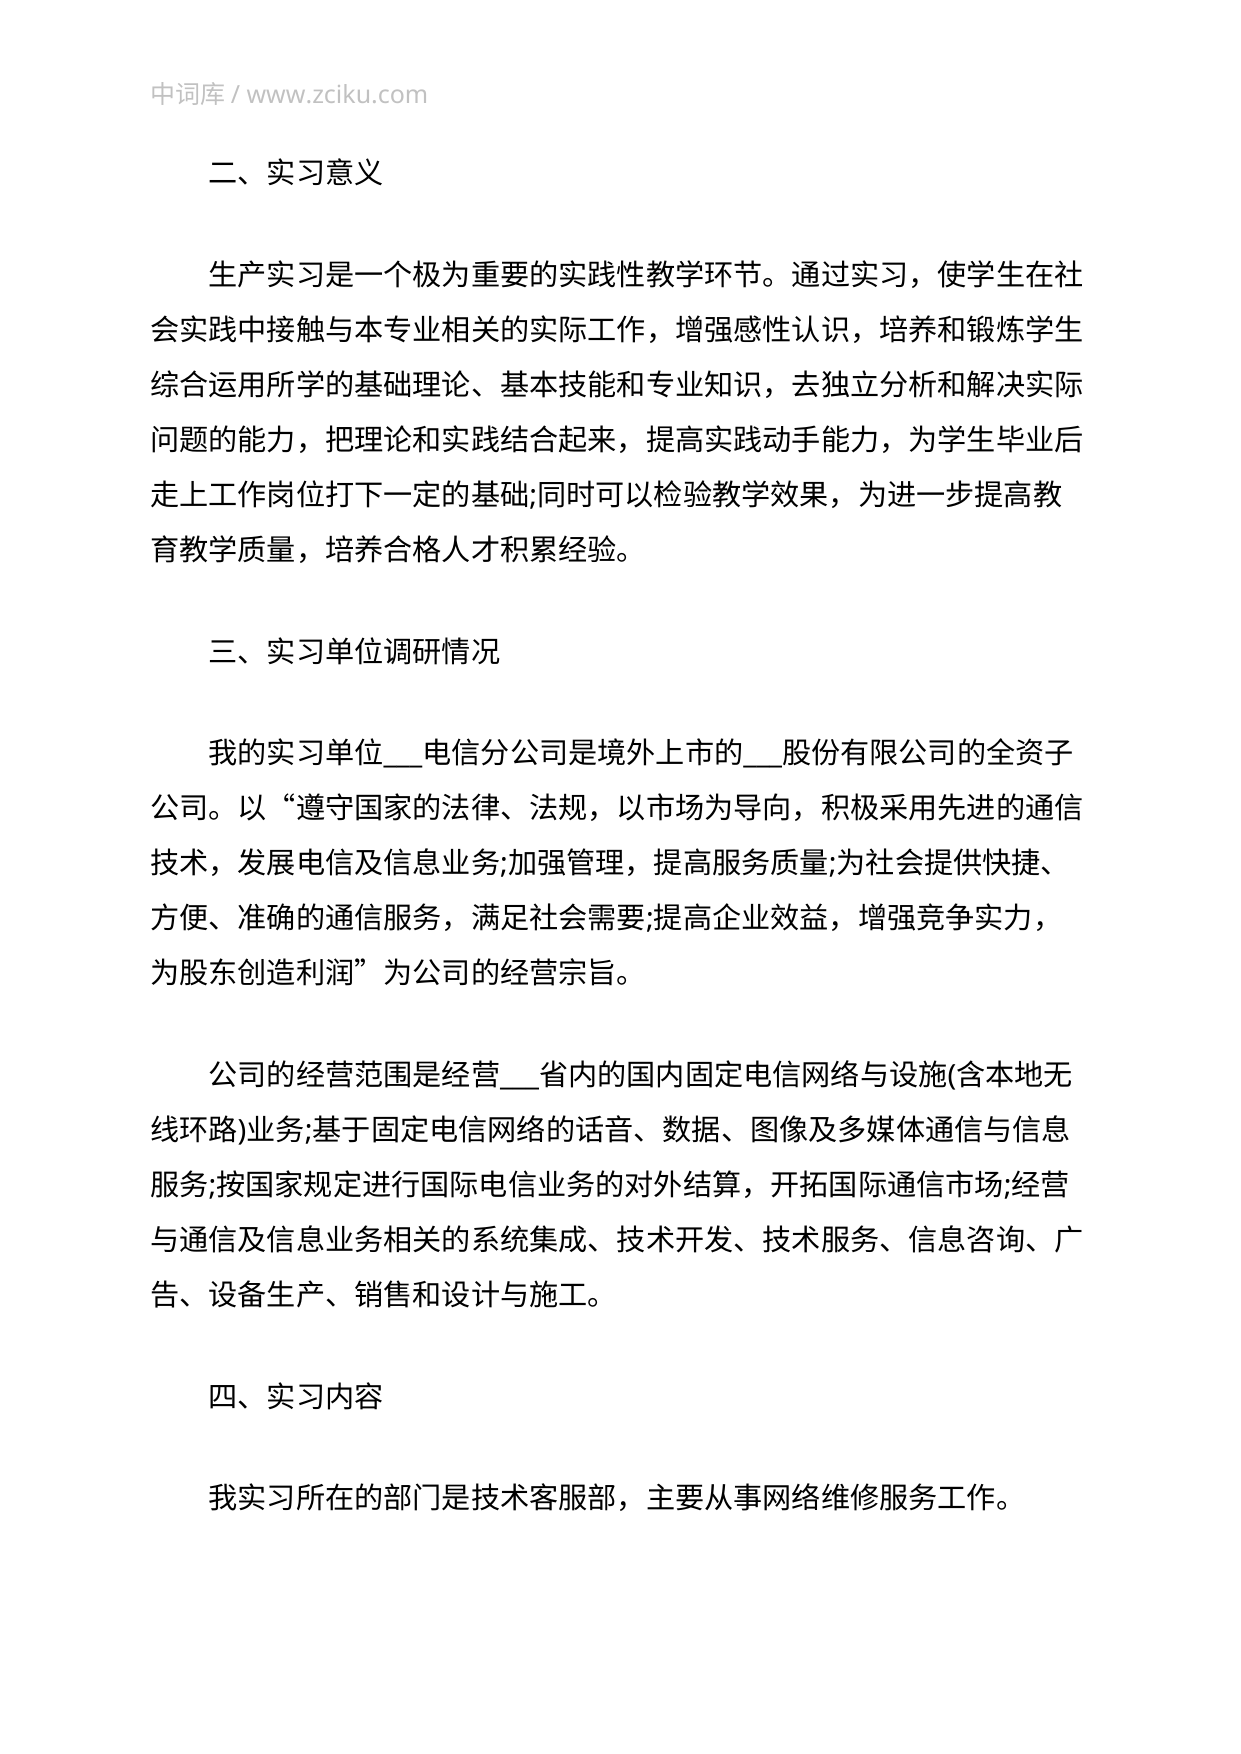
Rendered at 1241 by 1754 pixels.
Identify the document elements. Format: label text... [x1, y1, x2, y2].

text 三、实习单位调研情况 [150, 628, 1090, 670]
text 四、实习内容 [150, 1373, 1090, 1416]
text 我的实习单位___电信分公司是境外上市的___股份有限公司的全资子公司。以“遵守国家的法律、法规，以市场为导向，积极采用先进的通信技术，发展电信及信息业务;加强管理，提高服务质量;为社会提供快捷、方便、准确的通信服务，满足社会需要;提高企业效益，增强竞争实力，为股东创造利润”为公司的经营宗旨。 [150, 730, 1090, 992]
text 二、实习意义 [150, 150, 1090, 192]
text 生产实习是一个极为重要的实践性教学环节。通过实习，使学生在社会实践中接触与本专业相关的实际工作，增强感性认识，培养和锻炼学生综合运用所学的基础理论、基本技能和专业知识，去独立分析和解决实际问题的能力，把理论和实践结合起来，提高实践动手能力，为学生毕业后走上工作岗位打下一定的基础;同时可以检验教学效果，为进一步提高教育教学质量，培养合格人才积累经验。 [150, 252, 1090, 569]
text 我实习所在的部门是技术客服部，主要从事网络维修服务工作。 [150, 1475, 1090, 1517]
text 公司的经营范围是经营___省内的国内固定电信网络与设施(含本地无线环路)业务;基于固定电信网络的话音、数据、图像及多媒体通信与信息服务;按国家规定进行国际电信业务的对外结算，开拓国际通信市场;经营与通信及信息业务相关的系统集成、技术开发、技术服务、信息咨询、广告、设备生产、销售和设计与施工。 [150, 1052, 1090, 1314]
